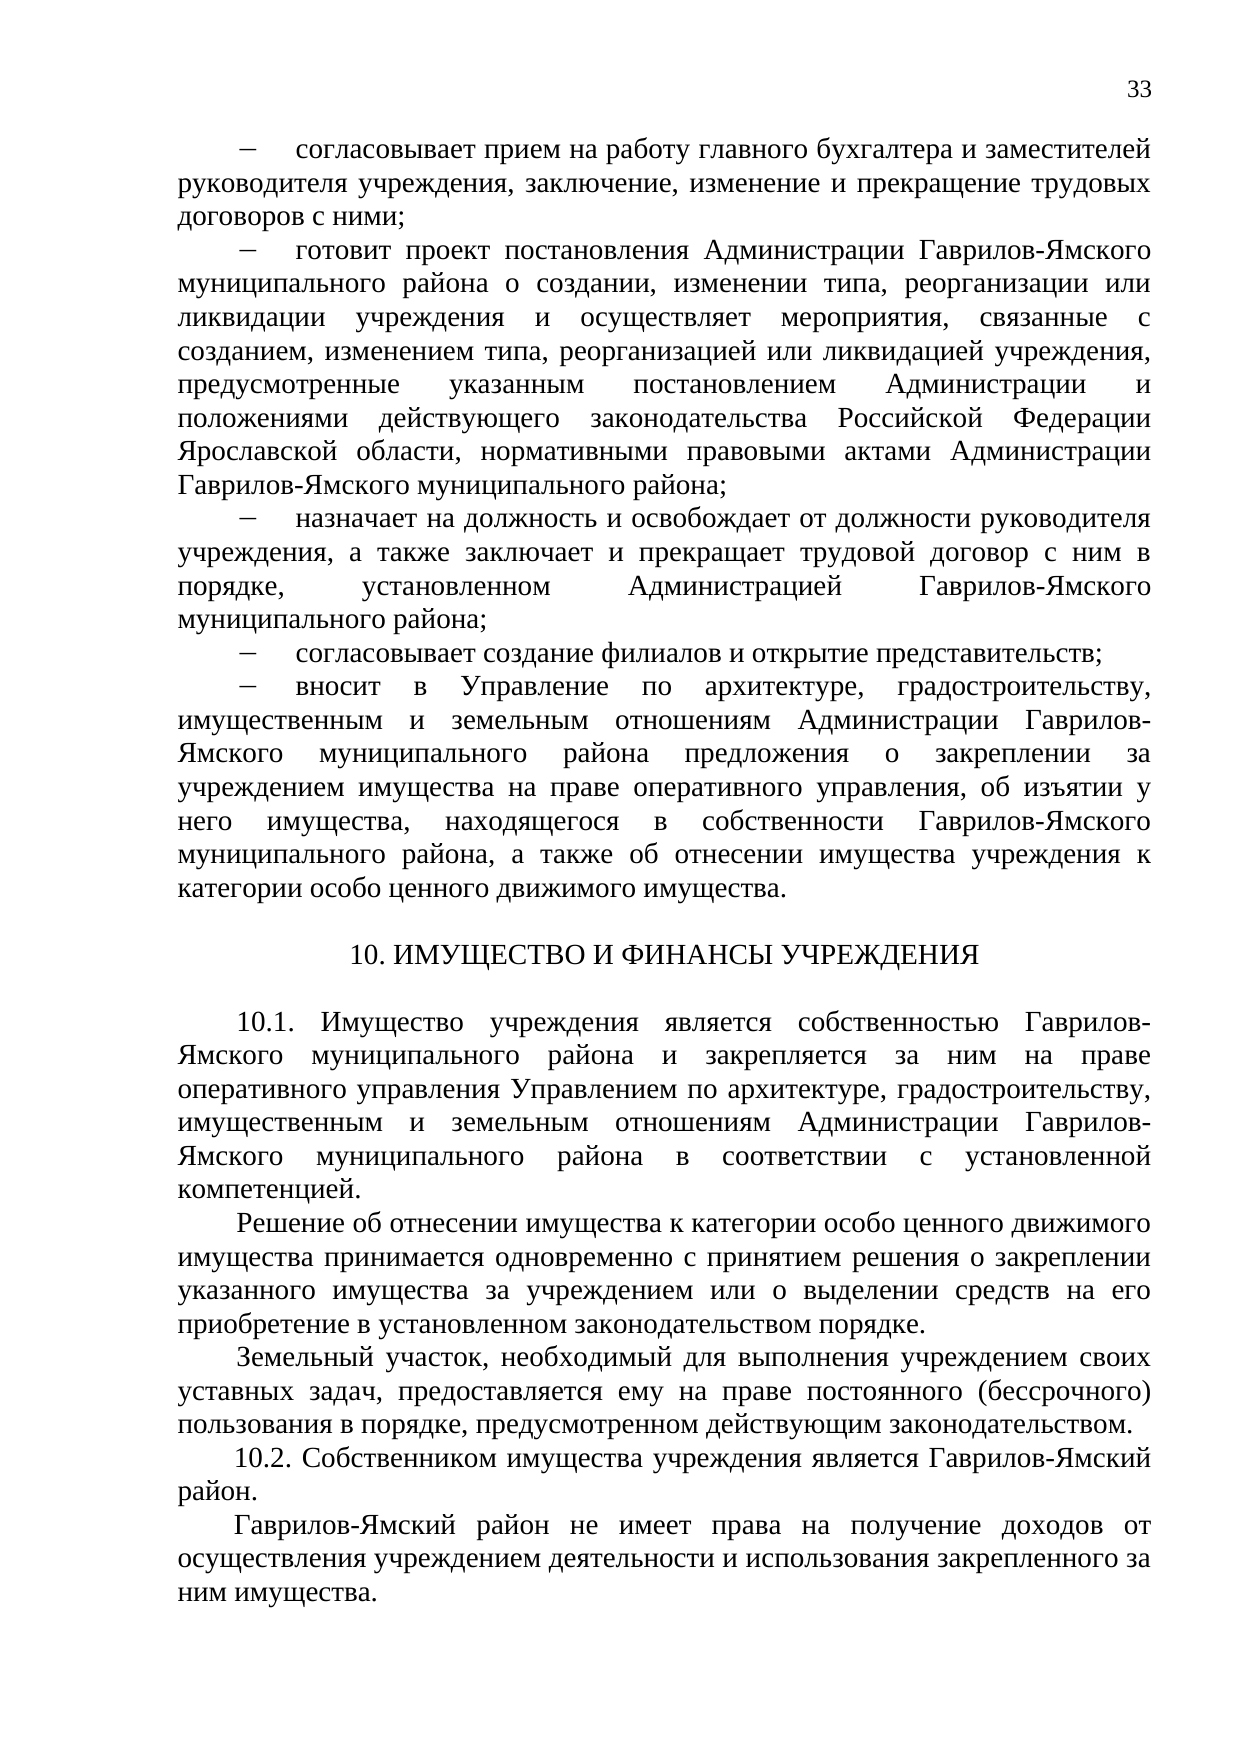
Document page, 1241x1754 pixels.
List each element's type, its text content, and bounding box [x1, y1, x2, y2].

list назначает на должность и освобождает от должности руководителя учреждения, а также заключает и прекращает трудовой договор с ним в порядке, установленном Администрацией Гаврилов-Ямского муниципального района; [177, 500, 1152, 635]
list согласовывает создание филиалов и открытие представительств; [177, 635, 1152, 668]
list согласовывает прием на работу главного бухгалтера и заместителей руководителя учреждения, заключение, изменение и прекращение трудовых договоров с ними; [177, 131, 1152, 232]
text Земельный участок, необходимый для выполнения учреждением своих уставных задач, предоставляется ему на праве постоянного (бессрочного) пользования в порядке, предусмотренном действующим законодательством. [177, 1339, 1152, 1440]
list вносит в Управление по архитектуре, градостроительству, имущественным и земельным отношениям Администрации Гаврилов-Ямского муниципального района предложения о закреплении за учреждением имущества на праве оперативного управления, об изъятии у него имущества, находящегося в собственности Гаврилов-Ямского муниципального района, а также об отнесении имущества учреждения к категории особо ценного движимого имущества. [177, 668, 1152, 903]
text Гаврилов-Ямский район не имеет права на получение доходов от осуществления учреждением деятельности и использования закрепленного за ним имущества. [177, 1507, 1152, 1608]
text 10.2. Собственником имущества учреждения является Гаврилов-Ямский район. [177, 1440, 1152, 1507]
text 10.1. Имущество учреждения является собственностью Гаврилов-Ямского муниципального района и закрепляется за ним на праве оперативного управления Управлением по архитектуре, градостроительству, имущественным и земельным отношениям Администрации Гаврилов-Ямского муниципального района в соответствии с установленной компетенцией. [177, 1004, 1152, 1205]
text Решение об отнесении имущества к категории особо ценного движимого имущества принимается одновременно с принятием решения о закреплении указанного имущества за учреждением или о выделении средств на его приобретение в установленном законодательством порядке. [177, 1205, 1152, 1339]
list готовит проект постановления Администрации Гаврилов-Ямского муниципального района о создании, изменении типа, реорганизации или ликвидации учреждения и осуществляет мероприятия, связанные с созданием, изменением типа, реорганизацией или ликвидацией учреждения, предусмотренные указанным постановлением Администрации и положениями действующего законодательства Российской Федерации Ярославской области, нормативными правовыми актами Администрации Гаврилов-Ямского муниципального района; [177, 232, 1152, 500]
text 10. ИМУЩЕСТВО И ФИНАНСЫ УЧРЕЖДЕНИЯ [177, 937, 1152, 970]
